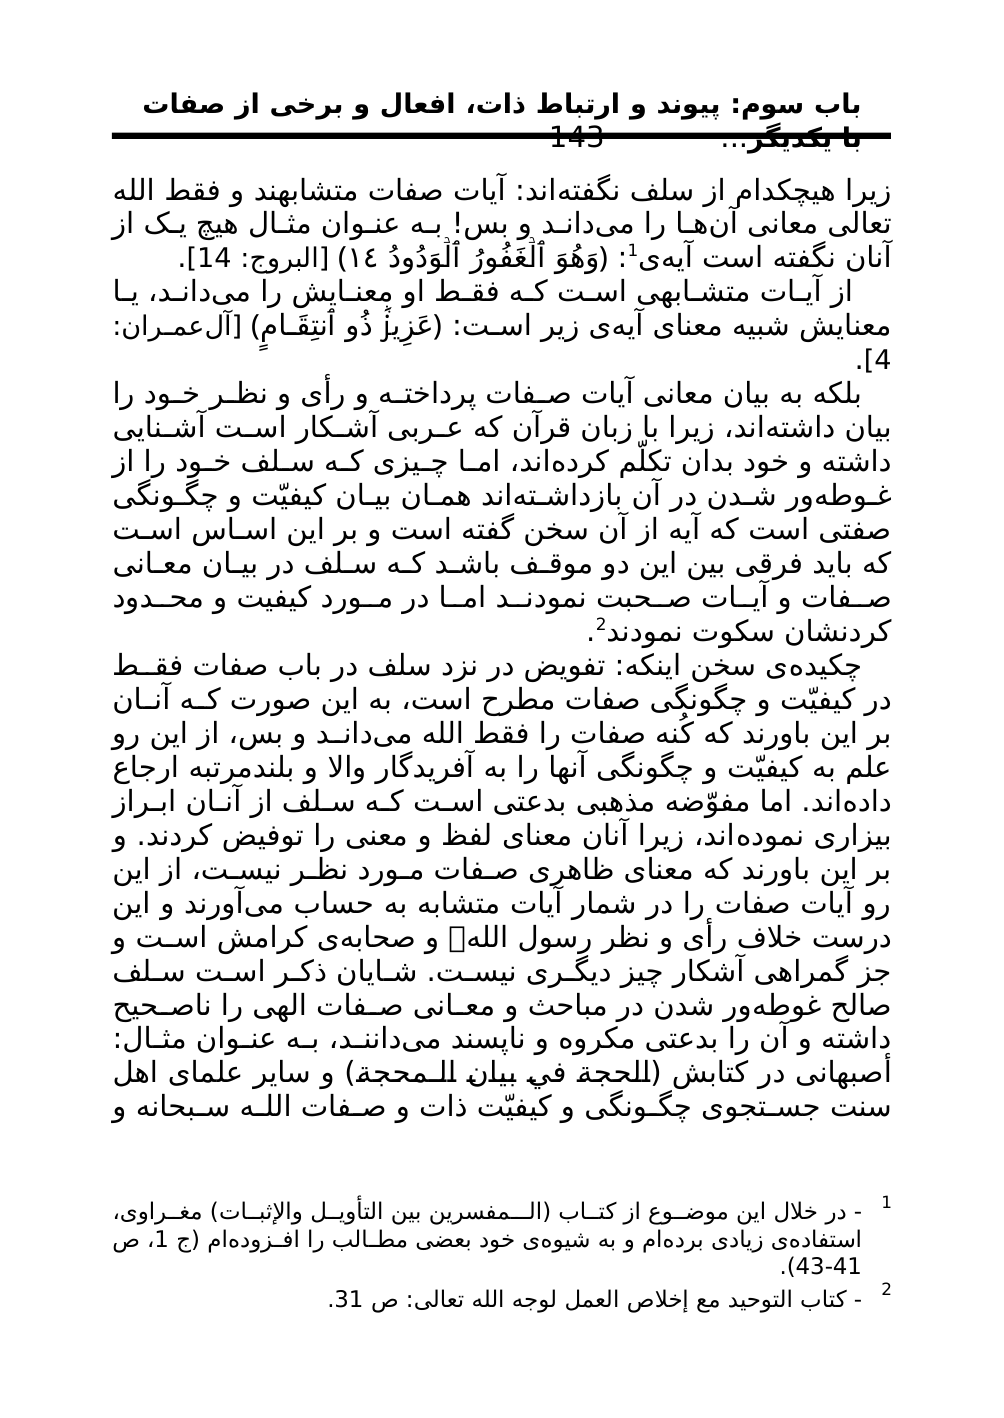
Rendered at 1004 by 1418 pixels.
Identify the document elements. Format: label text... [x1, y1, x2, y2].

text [112, 648, 892, 1124]
text از آیات متشابهی است که فقط او معنایش را می‌داند، یا معنایش شبیه معنای آیه‌ی زیر است: ﴿عَزِيزٞ ذُو ٱنتِقَامٍ﴾ [آل‌عمران: 4]. [112, 275, 892, 377]
text بلکه به بیان معانی آیات صفات پرداخته و رأی و نظر خود را بیان داشته‌اند، زیرا با زبان قرآن که عربی آشکار است آشنایی داشته و خود بدان تکلّم کرده‌اند، ‏اما چیزی که سلف خود را از غوطه‌ور شدن در آن بازداشته‌اند همان بیان کیفیّت و چگونگی صفتی است که آیه از آن سخن گفته است و بر این اساس است که باید فرقی بین این دو موقف باشد که سلف در بیان معانی صفات و آیات صحبت نمودند اما در مورد کیفیت و محدود کردنشان سکوت نمودند. [112, 377, 892, 648]
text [112, 173, 892, 275]
